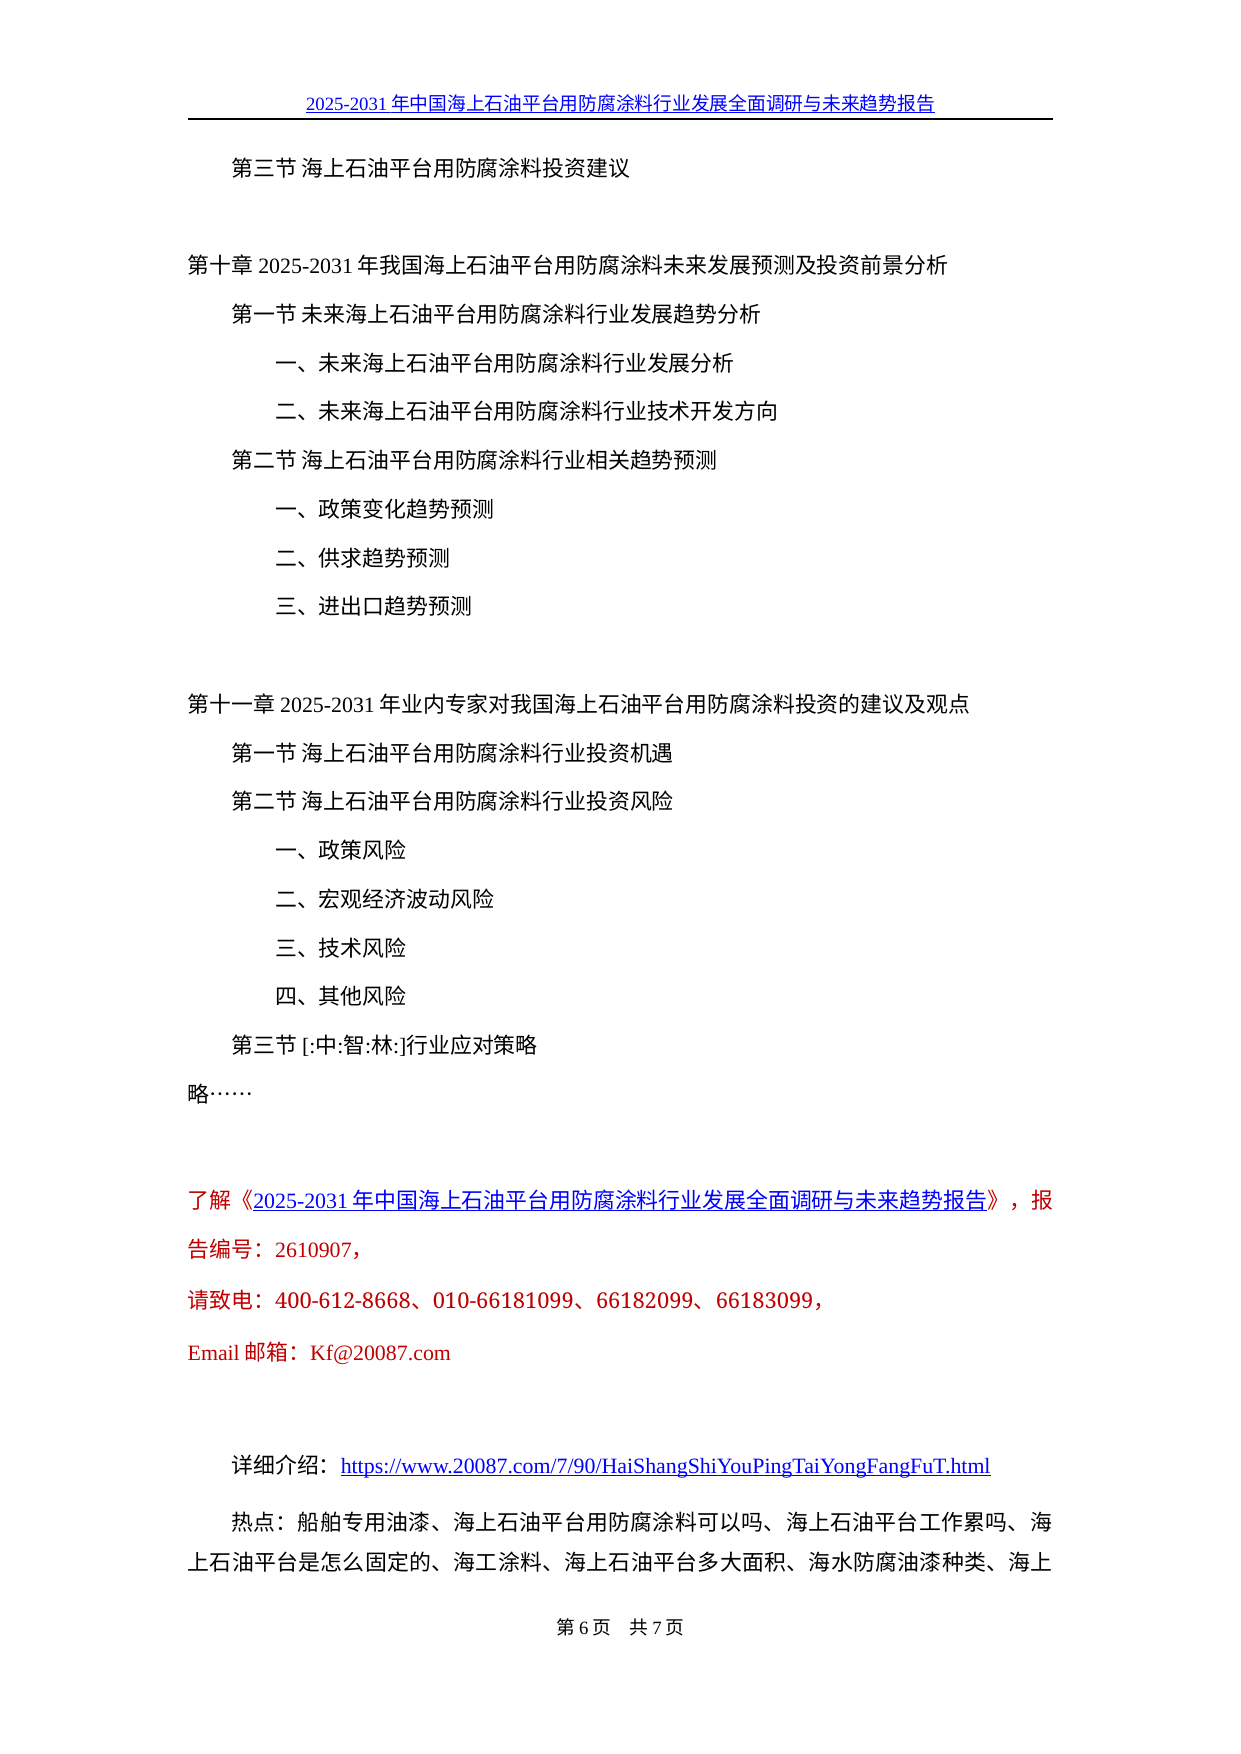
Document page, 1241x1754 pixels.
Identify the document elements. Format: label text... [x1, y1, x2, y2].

text Email邮箱：Kf@20087.com [187, 1335, 1053, 1367]
text 详细介绍：https://www.20087.com/7/90/HaiShangShiYouPingTaiYongFangFuT.html [187, 1448, 1053, 1480]
text 请致电：400-612-8668、010-66181099、66182099、66183099， [187, 1283, 1053, 1316]
text 了解《2025-2031年中国海上石油平台用防腐涂料行业发展全面调研与未来趋势报告》，报告编号：2610907， [187, 1183, 1053, 1264]
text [187, 1504, 1053, 1577]
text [187, 150, 1053, 1109]
